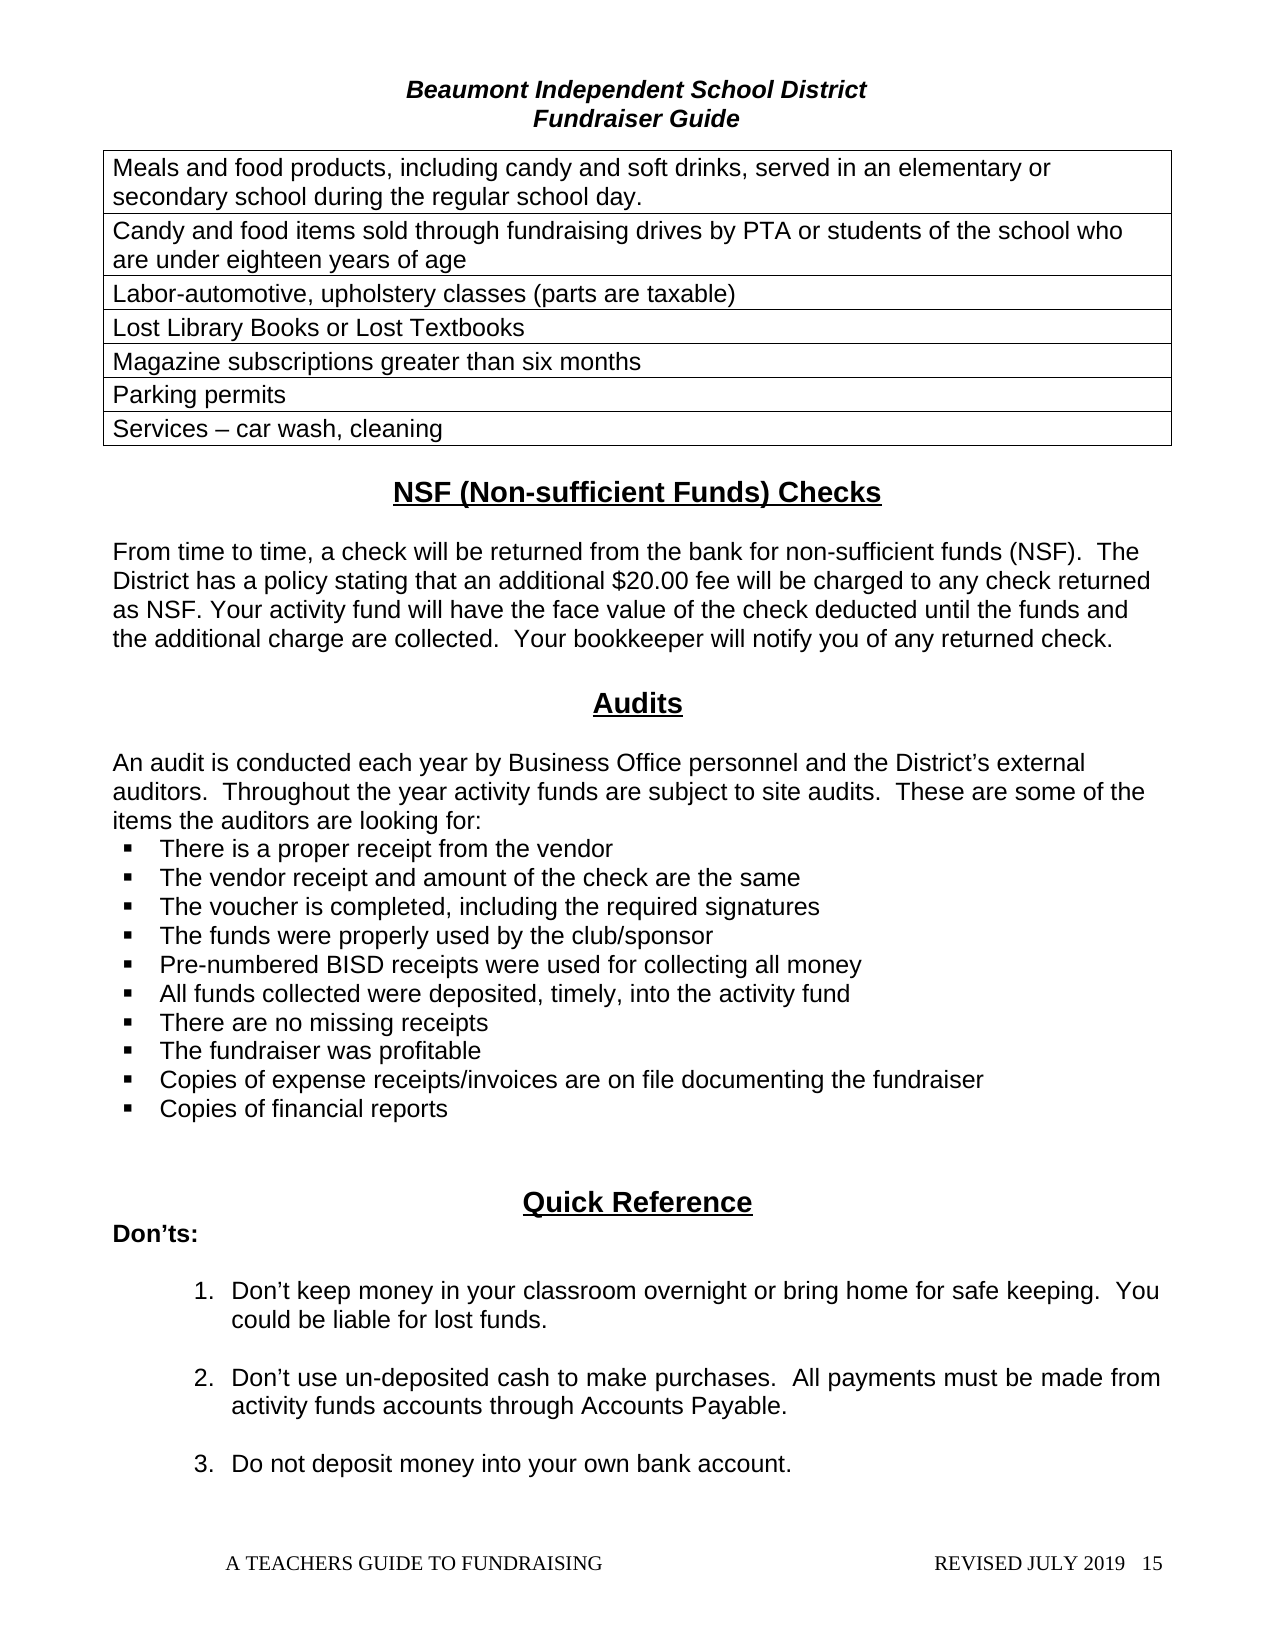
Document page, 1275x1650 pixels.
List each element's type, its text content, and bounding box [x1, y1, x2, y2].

text Magazine subscriptions greater than six months [104, 344, 1171, 377]
list All funds collected were deposited, timely, into the activity fund [122, 979, 1162, 1007]
text From time to time, a check will be returned from the bank for non-sufficient funds (NSF). The District has a policy stating that an additional $20.00 fee will be charged to any check returned as NSF. Your activity fund will have the face value of the check deducted until the funds and the additional charge are collected. Your bookkeeper will notify you of any returned check. [112, 537, 1162, 652]
text An audit is conducted each year by Business Office personnel and the District’s external auditors. Throughout the year activity funds are subject to site audits. These are some of the items the auditors are looking for: [112, 748, 1162, 834]
list Copies of financial reports [122, 1094, 1162, 1123]
list There are no missing receipts [122, 1007, 1162, 1036]
list The vendor receipt and amount of the check are the same [122, 863, 1162, 892]
list The fundraiser was profitable [122, 1036, 1162, 1065]
text NSF (Non-sufficient Funds) Checks [112, 475, 1162, 508]
list Do not deposit money into your own bank account. [194, 1449, 1162, 1477]
subtitle Audits [112, 686, 1162, 719]
list Don’t use un-deposited cash to make purchases. All payments must be made from activity funds accounts through Accounts Payable. [194, 1362, 1162, 1420]
list The voucher is completed, including the required signatures [122, 892, 1162, 921]
text Lost Library Books or Lost Textbooks [104, 310, 1171, 343]
list The funds were properly used by the club/sponsor [122, 921, 1162, 950]
text Quick Reference [112, 1185, 1162, 1219]
list Don’t keep money in your classroom overnight or bring home for safe keeping. You could be liable for lost funds. [194, 1276, 1162, 1334]
text Parking permits [104, 378, 1171, 411]
text Services – car wash, cleaning [104, 412, 1171, 445]
text Candy and food items sold through fundraising drives by PTA or students of the school who are under eighteen years of age [104, 214, 1171, 275]
list There is a proper receipt from the vendor [122, 834, 1162, 863]
list Pre-numbered BISD receipts were used for collecting all money [122, 950, 1162, 979]
text Don’ts: [112, 1219, 1162, 1247]
text Labor-automotive, upholstery classes (parts are taxable) [104, 276, 1171, 309]
list Copies of expense receipts/invoices are on file documenting the fundraiser [122, 1065, 1162, 1094]
text Meals and food products, including candy and soft drinks, served in an elementary or secondary school during the regular school day. [104, 151, 1171, 213]
